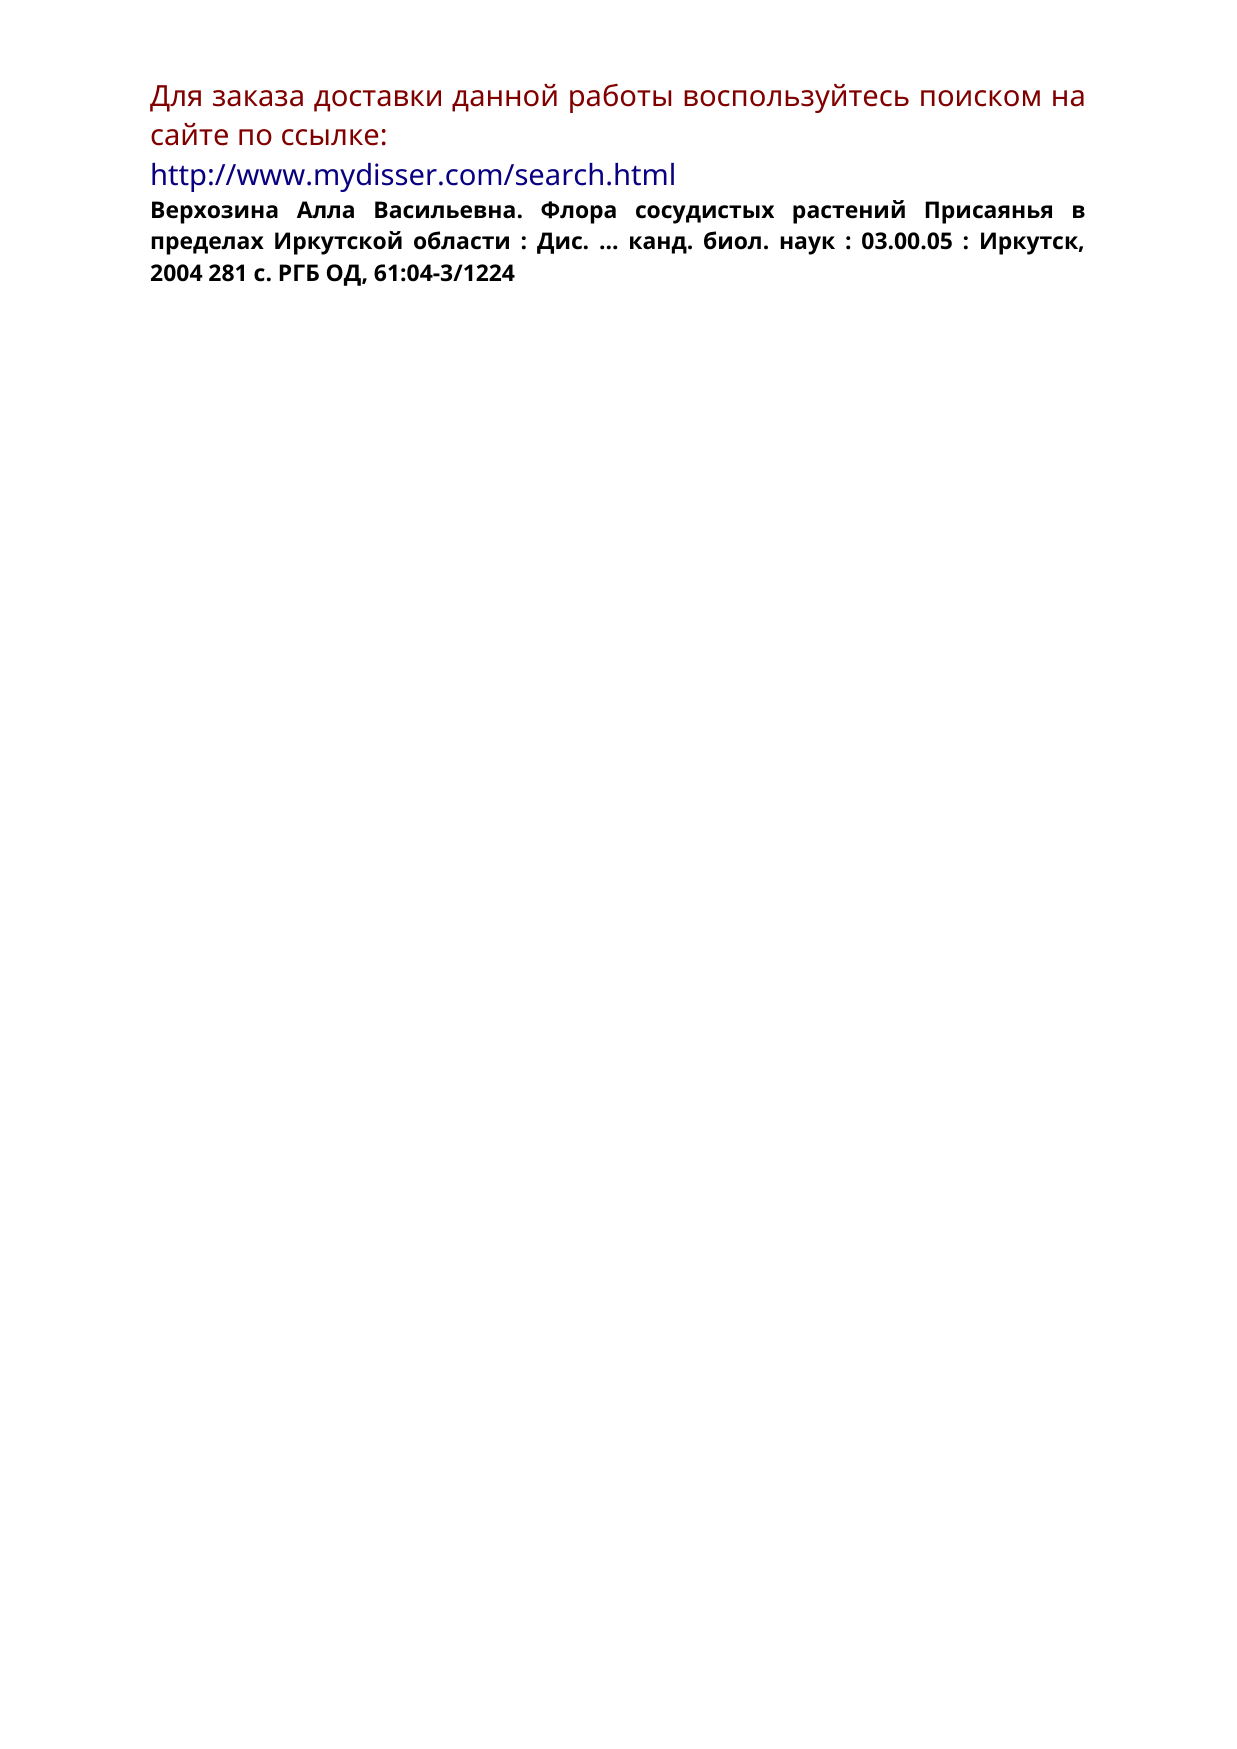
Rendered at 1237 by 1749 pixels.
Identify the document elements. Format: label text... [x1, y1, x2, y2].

text Верхозина Алла Васильевна. Флора сосудистых растений Присаянья в пределах Иркутской области : Дис. ... канд. биол. наук : 03.00.05 : Иркутск, 2004 281 c. РГБ ОД, 61:04-3/1224 [150, 194, 1086, 288]
